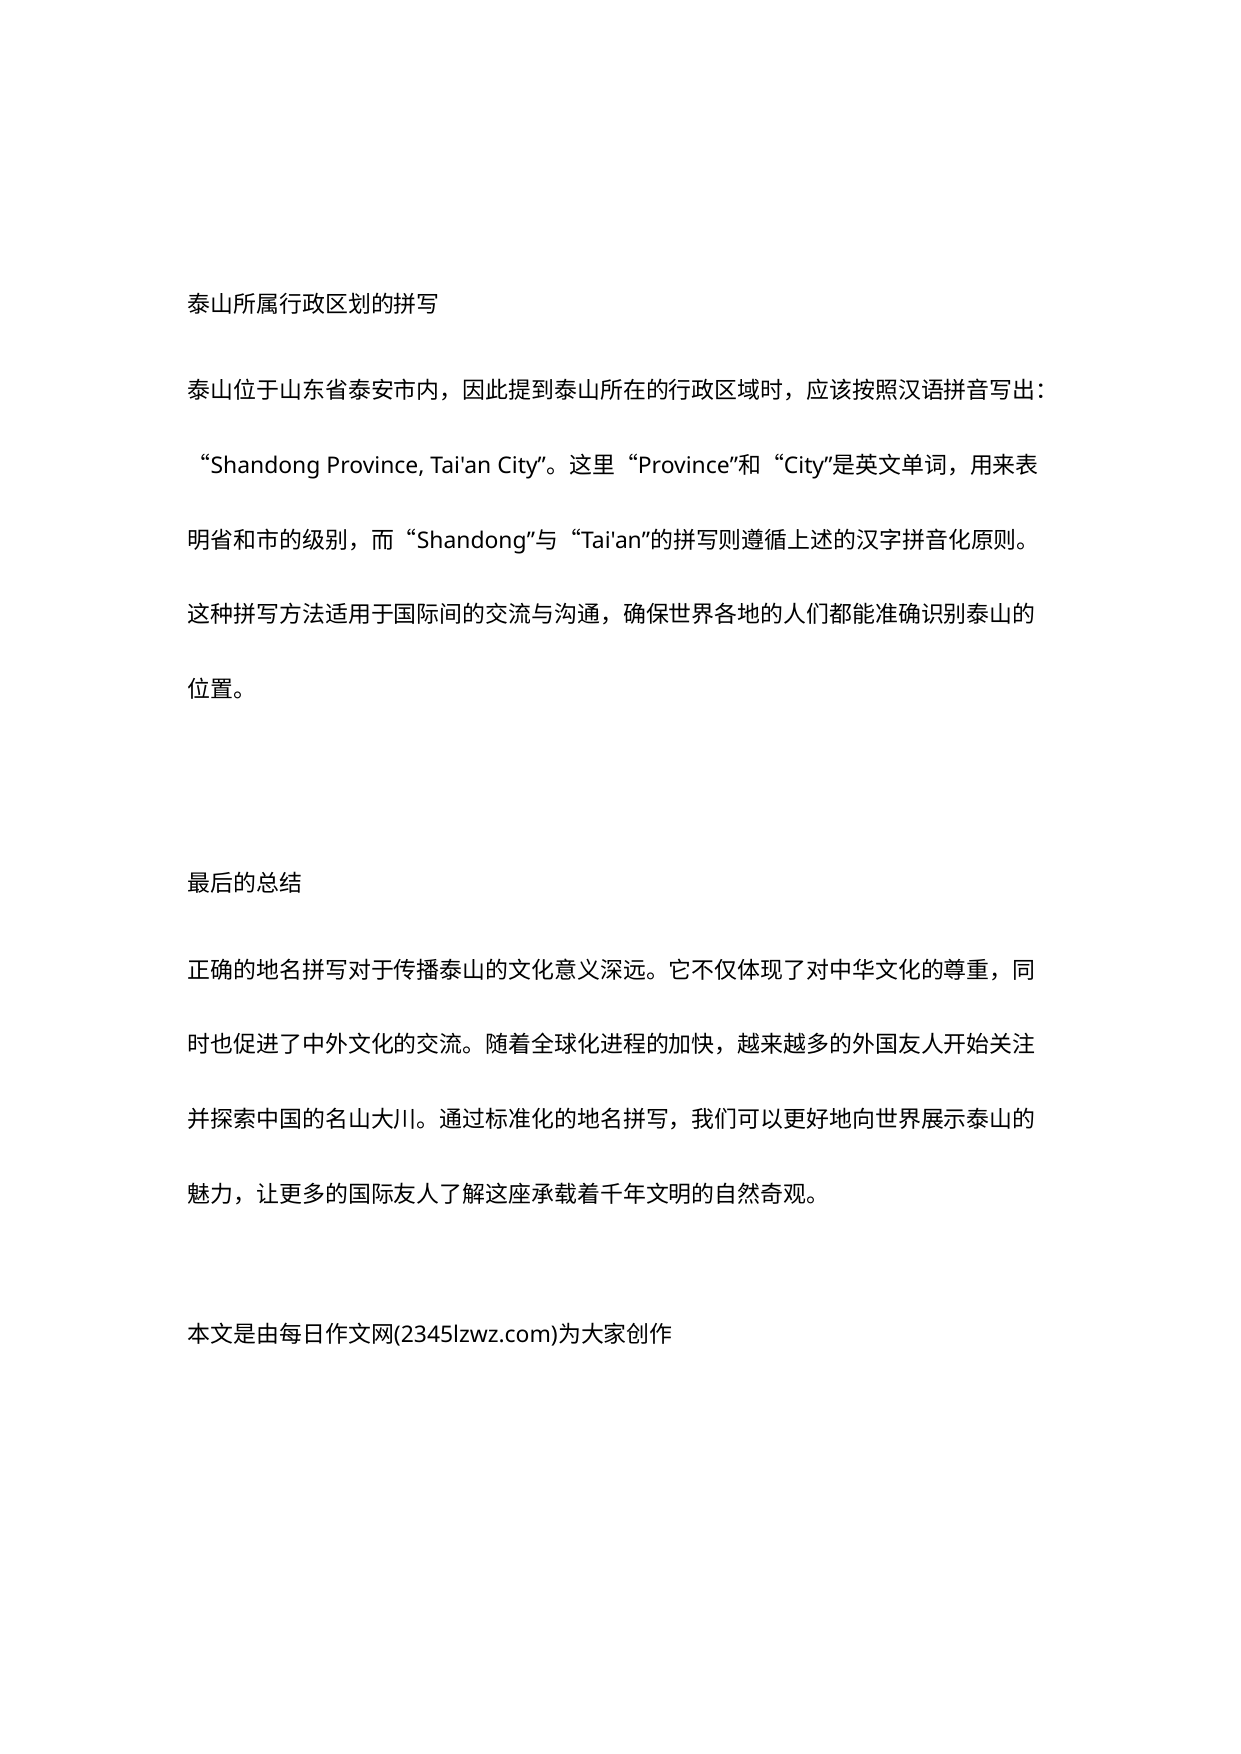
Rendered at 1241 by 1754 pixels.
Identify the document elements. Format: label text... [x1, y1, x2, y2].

text 泰山所属行政区划的拼写 [187, 270, 1053, 335]
text 本文是由每日作文网(2345lzwz.com)为大家创作 [187, 1300, 1053, 1365]
text 泰山位于山东省泰安市内，因此提到泰山所在的行政区域时，应该按照汉语拼音写出：“Shandong Province, Tai'an City”。这里“Province”和“City”是英文单词，用来表明省和市的级别，而“Shandong”与“Tai'an”的拼写则遵循上述的汉字拼音化原则。这种拼写方法适用于国际间的交流与沟通，确保世界各地的人们都能准确识别泰山的位置。 [187, 356, 1053, 720]
text 最后的总结 [187, 849, 1053, 914]
text 正确的地名拼写对于传播泰山的文化意义深远。它不仅体现了对中华文化的尊重，同时也促进了中外文化的交流。随着全球化进程的加快，越来越多的外国友人开始关注并探索中国的名山大川。通过标准化的地名拼写，我们可以更好地向世界展示泰山的魅力，让更多的国际友人了解这座承载着千年文明的自然奇观。 [187, 936, 1053, 1225]
